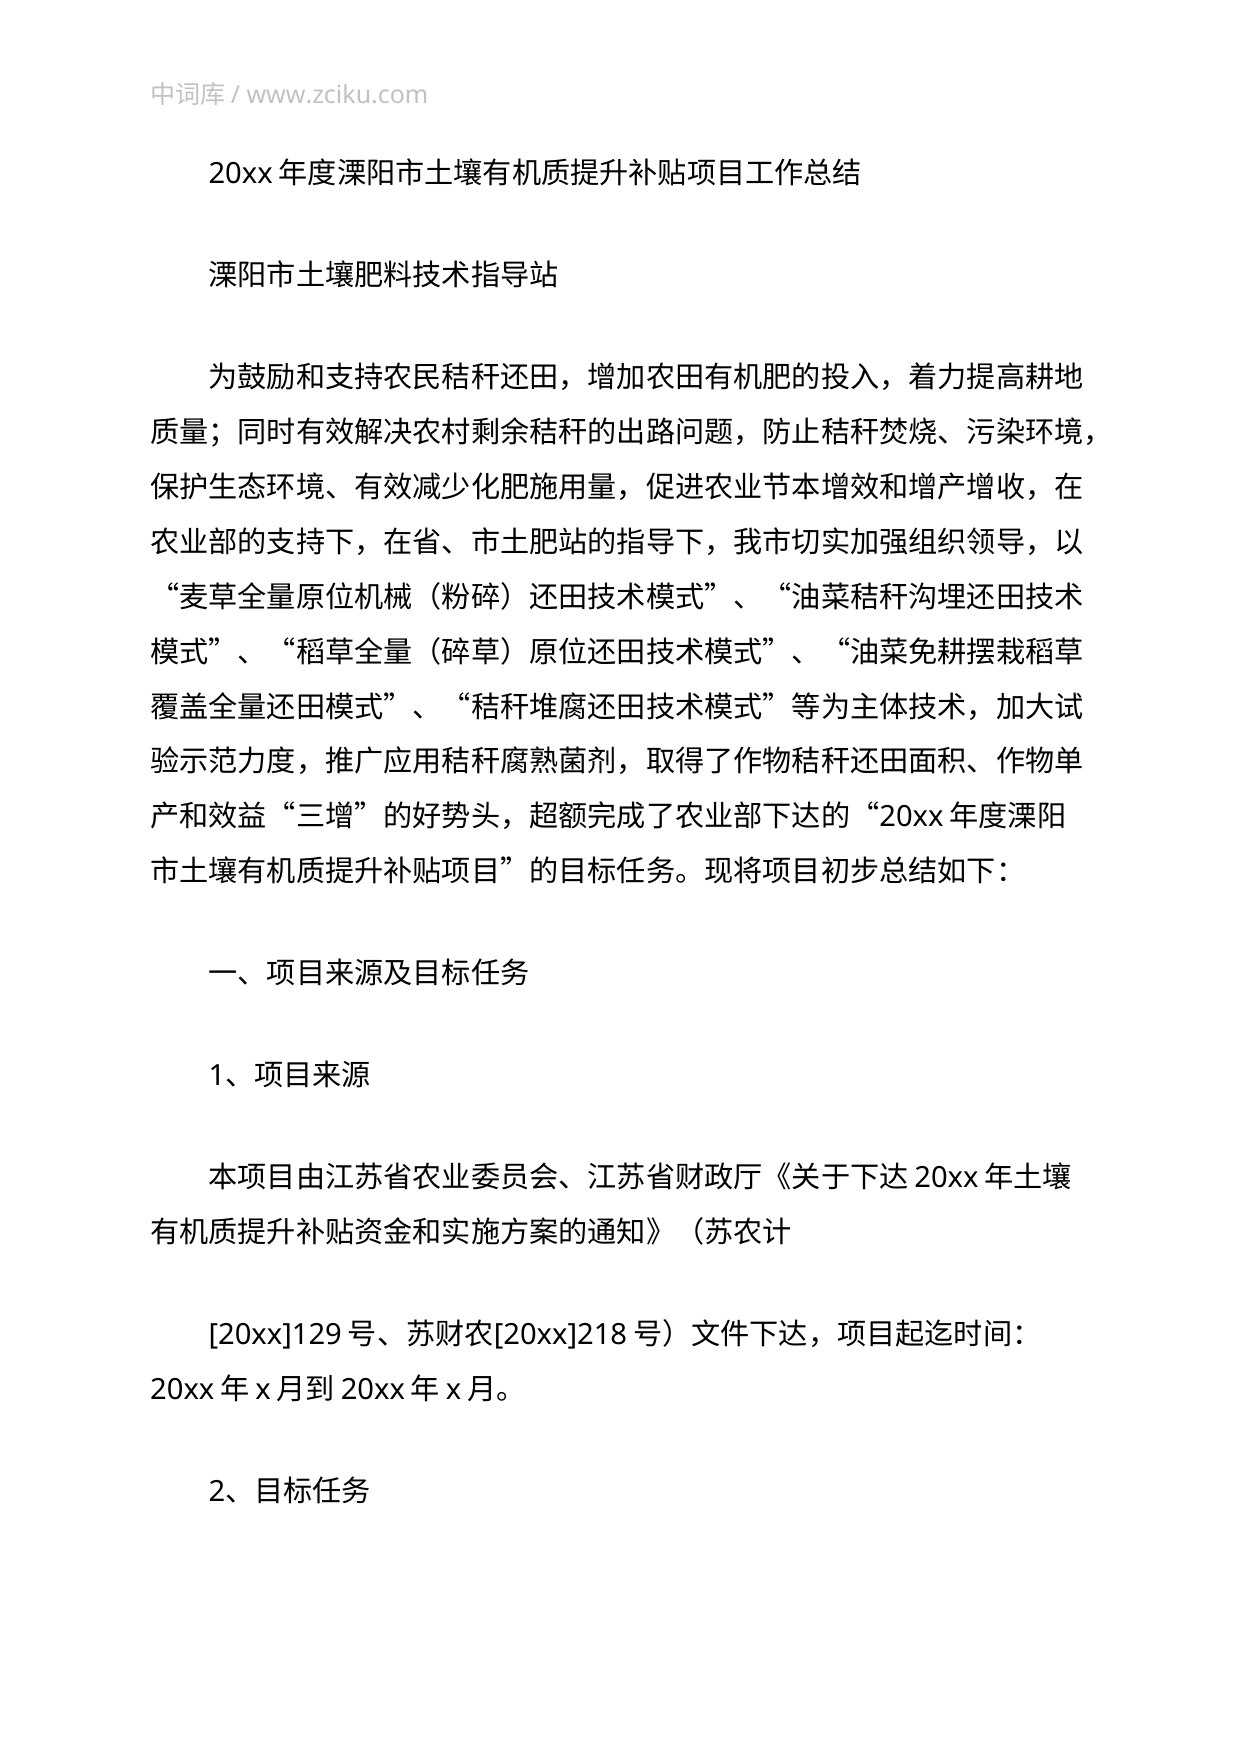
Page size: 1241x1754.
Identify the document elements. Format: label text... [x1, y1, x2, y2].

text 溧阳市土壤肥料技术指导站 [150, 252, 1090, 294]
text 20xx年度溧阳市土壤有机质提升补贴项目工作总结 [150, 150, 1090, 192]
text [20xx]129号、苏财农[20xx]218号）文件下达，项目起迄时间：20xx年x月到20xx年x月。 [150, 1310, 1090, 1408]
text 一、项目来源及目标任务 [150, 950, 1090, 992]
text 2、目标任务 [150, 1467, 1090, 1509]
text 为鼓励和支持农民秸秆还田，增加农田有机肥的投入，着力提高耕地质量；同时有效解决农村剩余秸秆的出路问题，防止秸秆焚烧、污染环境，保护生态环境、有效减少化肥施用量，促进农业节本增效和增产增收，在农业部的支持下，在省、市土肥站的指导下，我市切实加强组织领导，以“麦草全量原位机械（粉碎）还田技术模式”、“油菜秸秆沟埋还田技术模式”、“稻草全量（碎草）原位还田技术模式”、“油菜免耕摆栽稻草覆盖全量还田模式”、“秸秆堆腐还田技术模式”等为主体技术，加大试验示范力度，推广应用秸秆腐熟菌剂，取得了作物秸秆还田面积、作物单产和效益“三增”的好势头，超额完成了农业部下达的“20xx年度溧阳市土壤有机质提升补贴项目”的目标任务。现将项目初步总结如下： [150, 354, 1090, 890]
text 1、项目来源 [150, 1051, 1090, 1094]
text 本项目由江苏省农业委员会、江苏省财政厅《关于下达20xx年土壤有机质提升补贴资金和实施方案的通知》（苏农计 [150, 1153, 1090, 1251]
